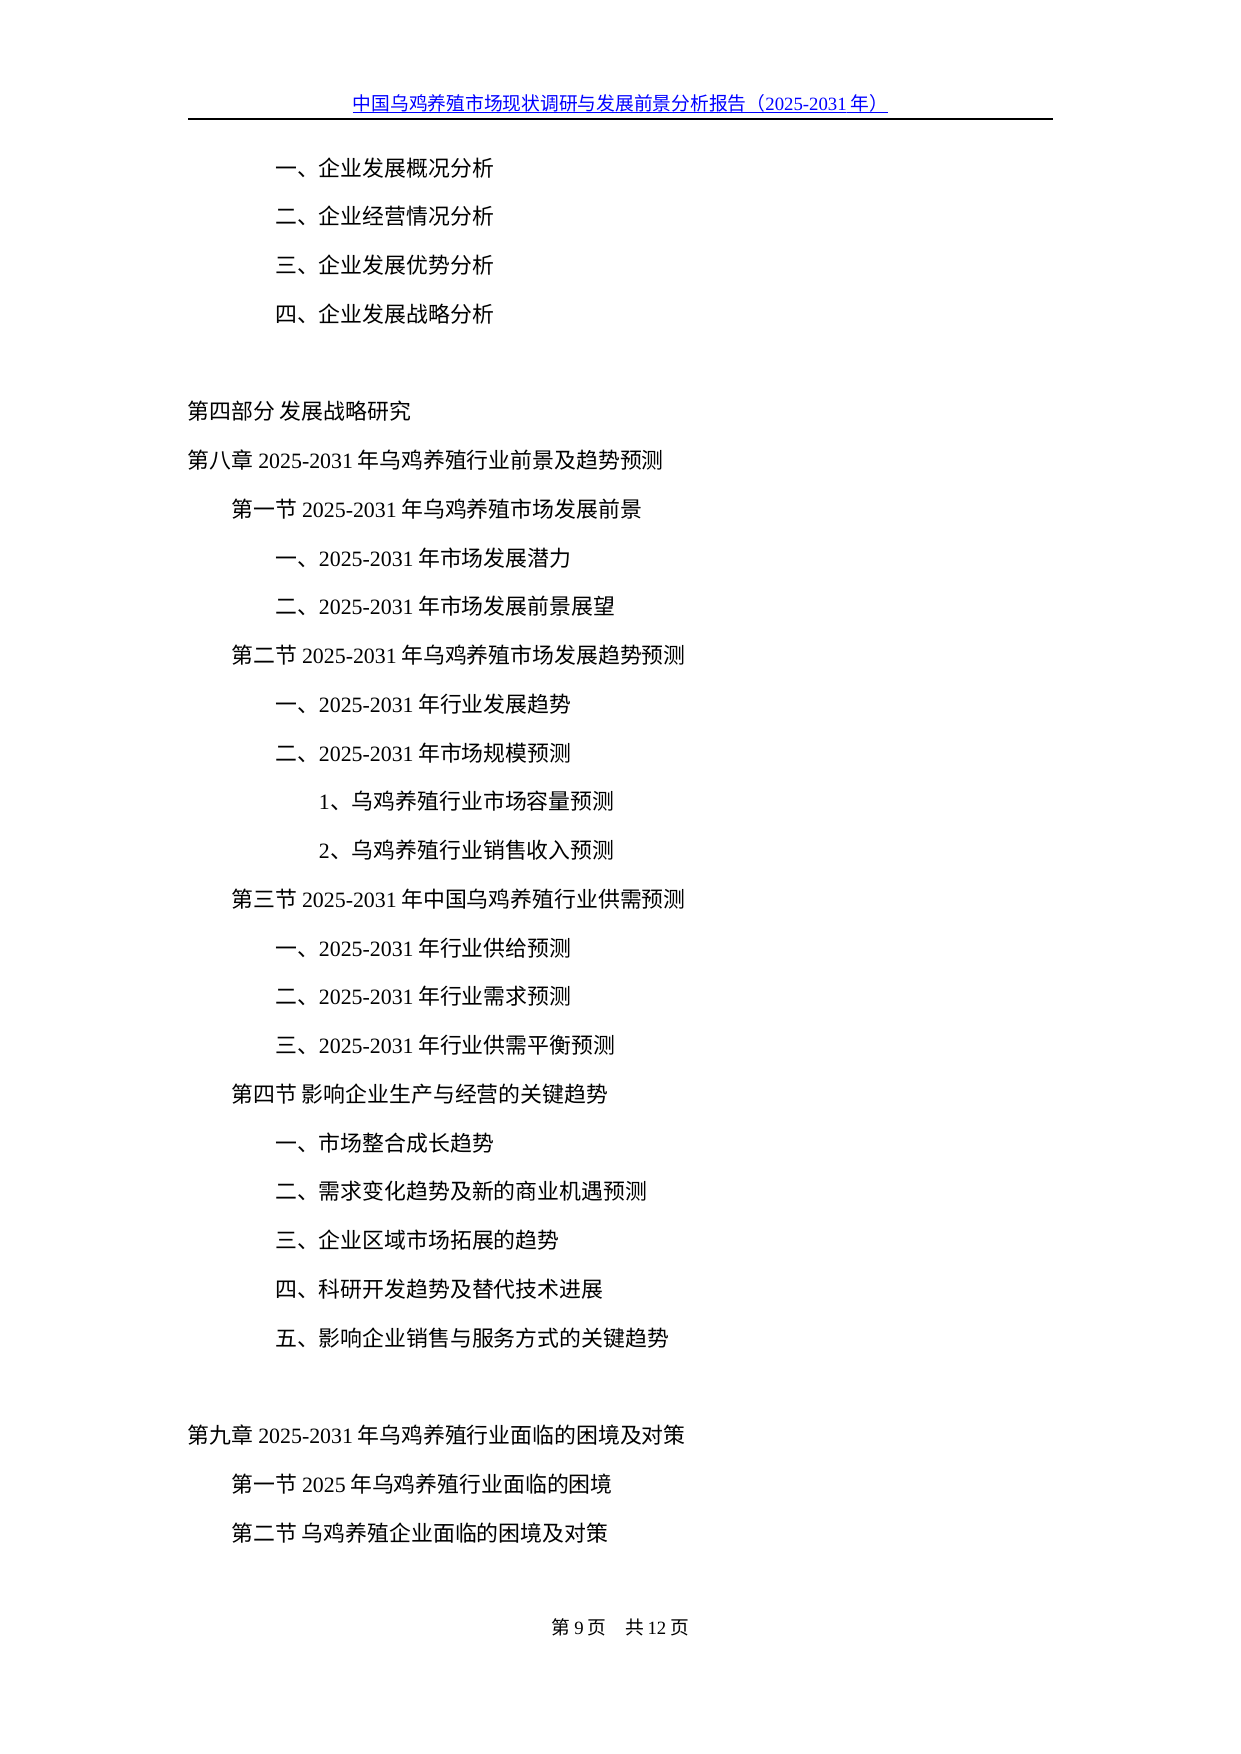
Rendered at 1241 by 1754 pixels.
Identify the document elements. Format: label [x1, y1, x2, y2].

text [187, 150, 1053, 1548]
